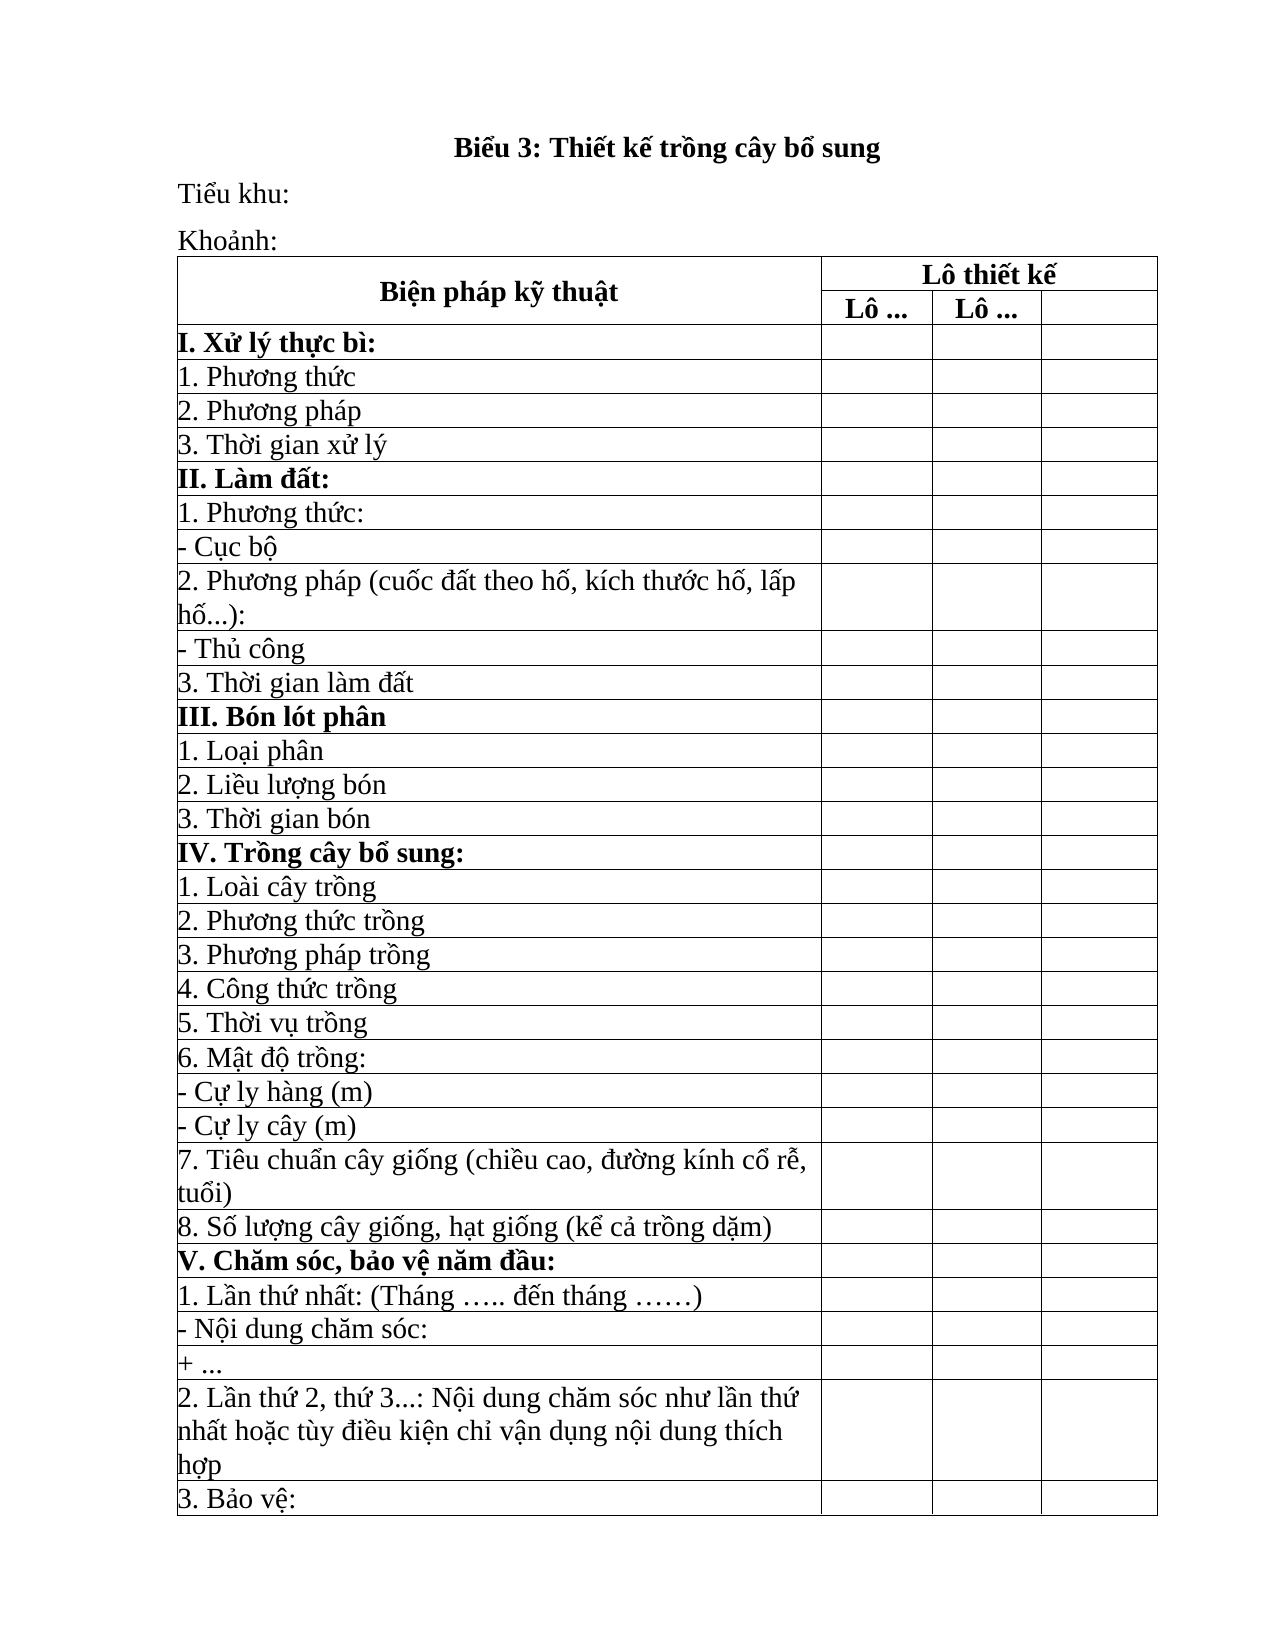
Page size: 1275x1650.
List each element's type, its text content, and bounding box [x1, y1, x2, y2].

table_cell [933, 530, 1041, 563]
table_cell [933, 631, 1041, 664]
table_cell [822, 1278, 932, 1311]
table_cell [1042, 734, 1157, 767]
table_cell [933, 734, 1041, 767]
table_cell [1042, 802, 1157, 835]
table_cell II. Làm đất: [178, 462, 821, 495]
text Tiểu khu: [177, 177, 1157, 210]
table_cell [822, 700, 932, 733]
table_cell [1042, 564, 1157, 630]
table_cell [1042, 428, 1157, 461]
table_cell [933, 870, 1041, 903]
table_cell [933, 1040, 1041, 1073]
table_cell [1042, 904, 1157, 937]
table_cell [933, 564, 1041, 630]
table_cell [1042, 1074, 1157, 1107]
table_cell [822, 1380, 932, 1480]
table_cell 2. Phương pháp [178, 394, 821, 427]
table_cell [822, 870, 932, 903]
table_cell [822, 530, 932, 563]
table_cell [1042, 325, 1157, 358]
table_cell 1. Loại phân [178, 734, 821, 767]
table_cell [933, 802, 1041, 835]
table_cell [933, 938, 1041, 971]
table_cell [1042, 360, 1157, 392]
table_cell [1042, 1143, 1157, 1209]
table_cell [933, 496, 1041, 529]
table_cell I. Xử lý thực bì: [178, 325, 821, 358]
table_cell 3. Thời gian xử lý [178, 428, 821, 461]
table_cell [822, 734, 932, 767]
table_cell [933, 1006, 1041, 1039]
table_cell [933, 666, 1041, 698]
table_cell IV. Trồng cây bổ sung: [178, 836, 821, 869]
table_cell III. Bón lót phân [178, 700, 821, 733]
table_cell [1042, 1006, 1157, 1039]
table_cell 3. Thời gian bón [178, 802, 821, 835]
table_cell 6. Mật độ trồng: [178, 1040, 821, 1073]
table_cell [822, 394, 932, 427]
table_cell 7. Tiêu chuẩn cây giống (chiều cao, đường kính cổ rễ, tuổi) [178, 1143, 821, 1209]
table_cell [822, 1481, 932, 1514]
table_cell [1042, 1278, 1157, 1311]
table_cell 3. Phương pháp trồng [178, 938, 821, 971]
table_cell [1042, 496, 1157, 529]
table_cell [933, 1210, 1041, 1243]
table_cell [933, 1244, 1041, 1277]
table_cell 1. Phương thức: [178, 496, 821, 529]
table_cell [933, 700, 1041, 733]
table_cell 8. Số lượng cây giống, hạt giống (kể cả trồng dặm) [178, 1210, 821, 1243]
table_cell [1042, 1481, 1157, 1514]
table_cell [1042, 1244, 1157, 1277]
table_cell [933, 394, 1041, 427]
table_cell [822, 1074, 932, 1107]
table_cell - Thủ công [178, 631, 821, 664]
table_cell [1042, 291, 1157, 324]
table_cell 2. Liều lượng bón [178, 768, 821, 801]
table_cell - Cự ly hàng (m) [178, 1074, 821, 1107]
table_cell [933, 1380, 1041, 1480]
table_cell 1. Loài cây trồng [178, 870, 821, 903]
table_cell 1. Phương thức [178, 360, 821, 392]
table_cell [822, 802, 932, 835]
table_cell - Nội dung chăm sóc: [178, 1312, 821, 1345]
table_cell - Cự ly cây (m) [178, 1108, 821, 1141]
table_cell [933, 1312, 1041, 1345]
table_cell [822, 428, 932, 461]
table_cell [1042, 631, 1157, 664]
table_cell - Cục bộ [178, 530, 821, 563]
table_cell [933, 428, 1041, 461]
table_cell [933, 1278, 1041, 1311]
table_cell [933, 768, 1041, 801]
table_cell 3. Thời gian làm đất [178, 666, 821, 698]
table_cell [1042, 1210, 1157, 1243]
table_cell V. Chăm sóc, bảo vệ năm đầu: [178, 1244, 821, 1277]
table_cell [822, 1312, 932, 1345]
table_cell [1042, 462, 1157, 495]
table_cell [822, 564, 932, 630]
table_cell [933, 1346, 1041, 1379]
table_cell [1042, 870, 1157, 903]
table_cell [933, 462, 1041, 495]
table_cell [822, 496, 932, 529]
table_cell + ... [178, 1346, 821, 1379]
table_cell [822, 1143, 932, 1209]
table_cell [1042, 972, 1157, 1005]
table_cell [1042, 938, 1157, 971]
table_cell 3. Bảo vệ: [178, 1481, 821, 1514]
table_cell [933, 1074, 1041, 1107]
table_cell [1042, 666, 1157, 698]
table_cell [822, 1040, 932, 1073]
table_cell [822, 836, 932, 869]
table_cell [822, 462, 932, 495]
table_cell 2. Phương thức trồng [178, 904, 821, 937]
table_cell [1042, 768, 1157, 801]
table_cell [933, 836, 1041, 869]
table_cell [822, 631, 932, 664]
table_cell [822, 768, 932, 801]
table_cell 5. Thời vụ trồng [178, 1006, 821, 1039]
table_cell 4. Công thức trồng [178, 972, 821, 1005]
table_cell [1042, 530, 1157, 563]
table_cell [822, 1210, 932, 1243]
table_cell [1042, 1380, 1157, 1480]
table_cell [933, 1108, 1041, 1141]
table_cell [933, 1481, 1041, 1514]
table_cell [1042, 1346, 1157, 1379]
table_cell [822, 325, 932, 358]
table_cell [933, 325, 1041, 358]
table_cell [1042, 1108, 1157, 1141]
table_cell [1042, 394, 1157, 427]
table_cell [1042, 700, 1157, 733]
table_cell 2. Lần thứ 2, thứ 3...: Nội dung chăm sóc như lần thứ nhất hoặc tùy điều kiện chỉ vận dụng nội dung thích hợp [178, 1380, 821, 1480]
table_cell [822, 904, 932, 937]
table_cell Lô ... [822, 291, 932, 324]
table_cell [822, 666, 932, 698]
table_cell [822, 1244, 932, 1277]
table_header Biện pháp kỹ thuật [178, 257, 821, 324]
table_cell [822, 1006, 932, 1039]
table_cell [933, 360, 1041, 392]
table_cell 1. Lần thứ nhất: (Tháng ….. đến tháng ……) [178, 1278, 821, 1311]
table_cell [822, 972, 932, 1005]
text Biểu 3: Thiết kế trồng cây bổ sung [177, 131, 1157, 164]
table_cell [1042, 1040, 1157, 1073]
table_cell [822, 1108, 932, 1141]
table_cell [933, 904, 1041, 937]
text Khoảnh: [177, 223, 1157, 256]
table_cell [933, 1143, 1041, 1209]
table_cell [1042, 1312, 1157, 1345]
table_cell [822, 1346, 932, 1379]
table_cell Lô ... [933, 291, 1041, 324]
table_cell [822, 360, 932, 392]
table_header Lô thiết kế [822, 257, 1157, 290]
table_cell [1042, 836, 1157, 869]
table_cell [822, 938, 932, 971]
table_cell [933, 972, 1041, 1005]
table_cell 2. Phương pháp (cuốc đất theo hố, kích thước hố, lấp hố...): [178, 564, 821, 630]
